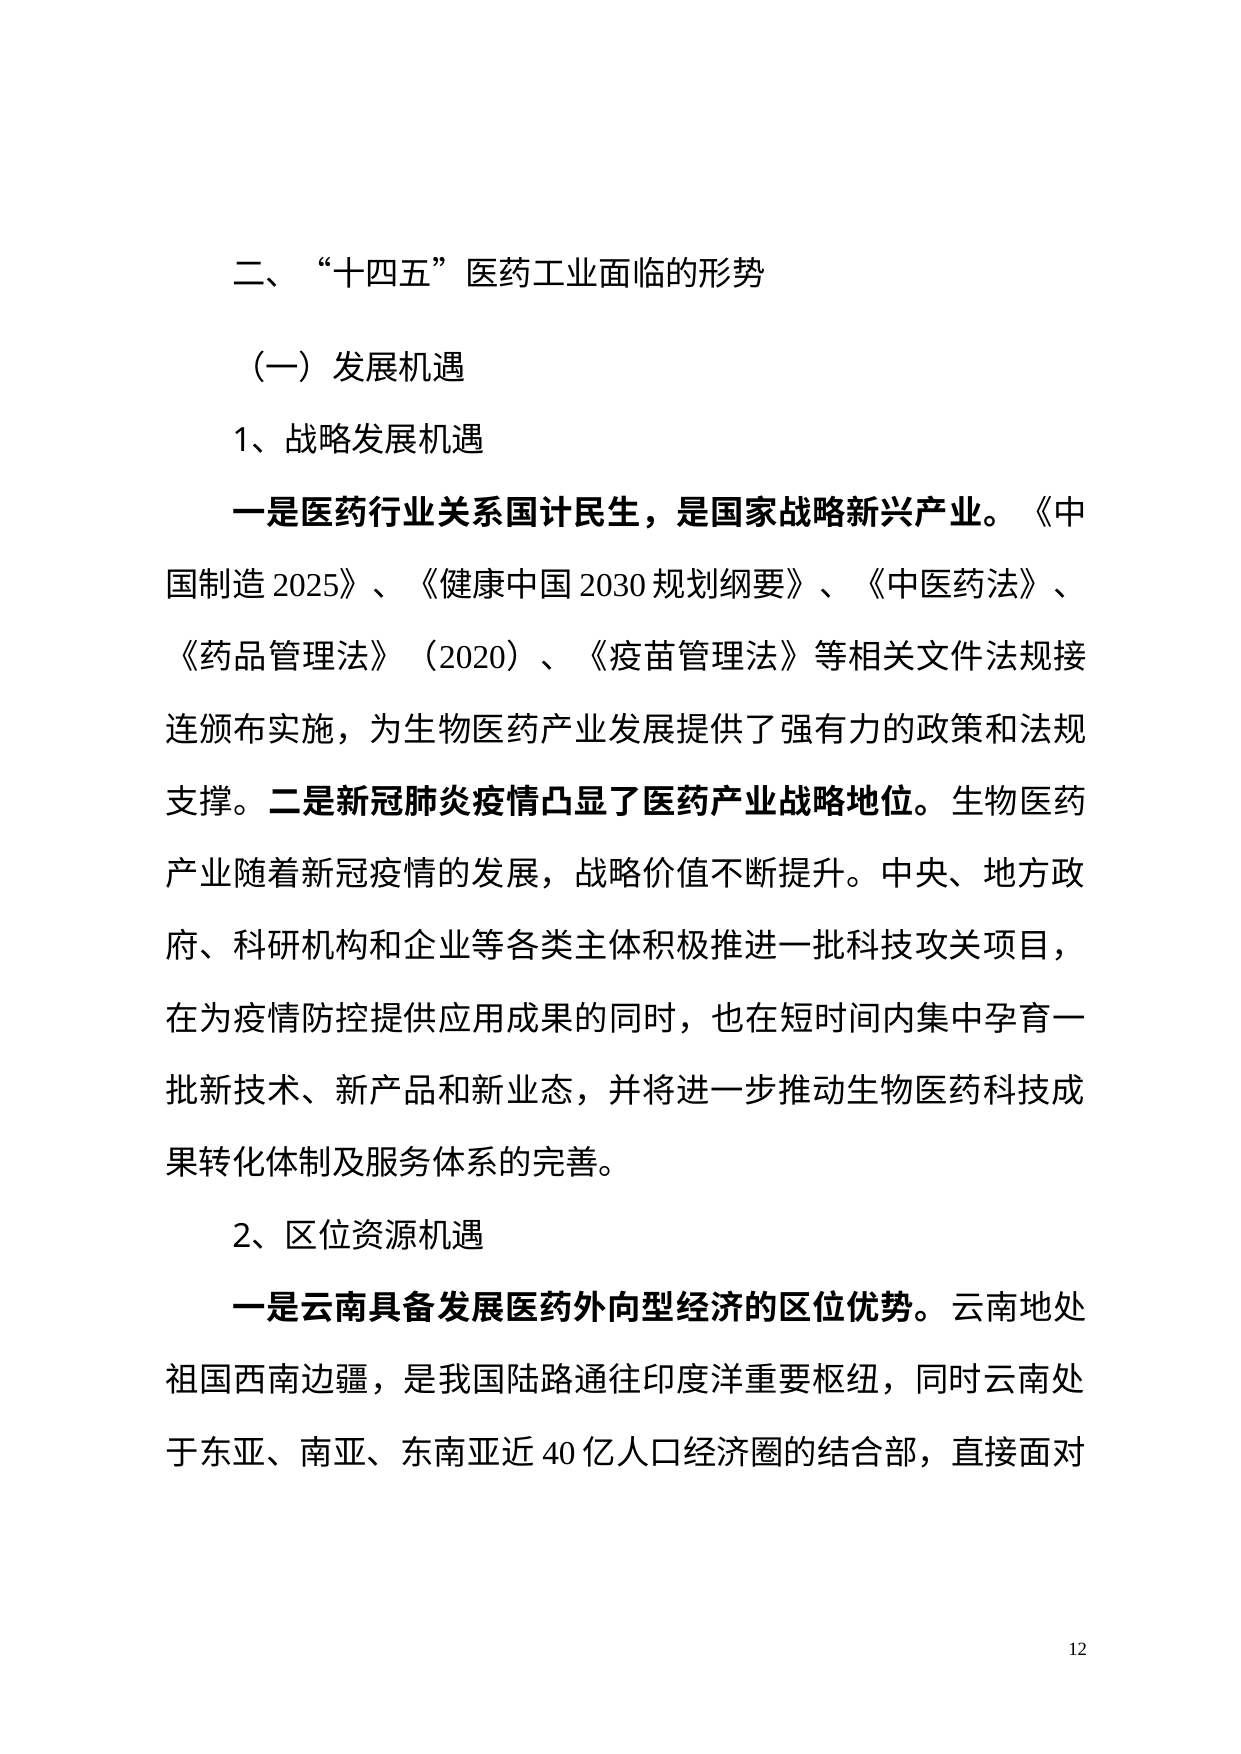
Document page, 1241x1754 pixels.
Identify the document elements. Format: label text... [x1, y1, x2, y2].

text 一是医药行业关系国计民生，是国家战略新兴产业。《中国制造2025》、《健康中国2030规划纲要》、《中医药法》、《药品管理法》（2020）、《疫苗管理法》等相关文件法规接连颁布实施，为生物医药产业发展提供了强有力的政策和法规支撑。二是新冠肺炎疫情凸显了医药产业战略地位。生物医药产业随着新冠疫情的发展，战略价值不断提升。中央、地方政府、科研机构和企业等各类主体积极推进一批科技攻关项目，在为疫情防控提供应用成果的同时，也在短时间内集中孕育一批新技术、新产品和新业态，并将进一步推动生物医药科技成果转化体制及服务体系的完善。 [165, 485, 1087, 1184]
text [165, 1281, 1087, 1474]
text （一）发展机遇 [165, 341, 1087, 389]
text 1、战略发展机遇 [165, 413, 1087, 461]
text 二、“十四五”医药工业面临的形势 [165, 226, 1087, 316]
text 2、区位资源机遇 [165, 1208, 1087, 1257]
